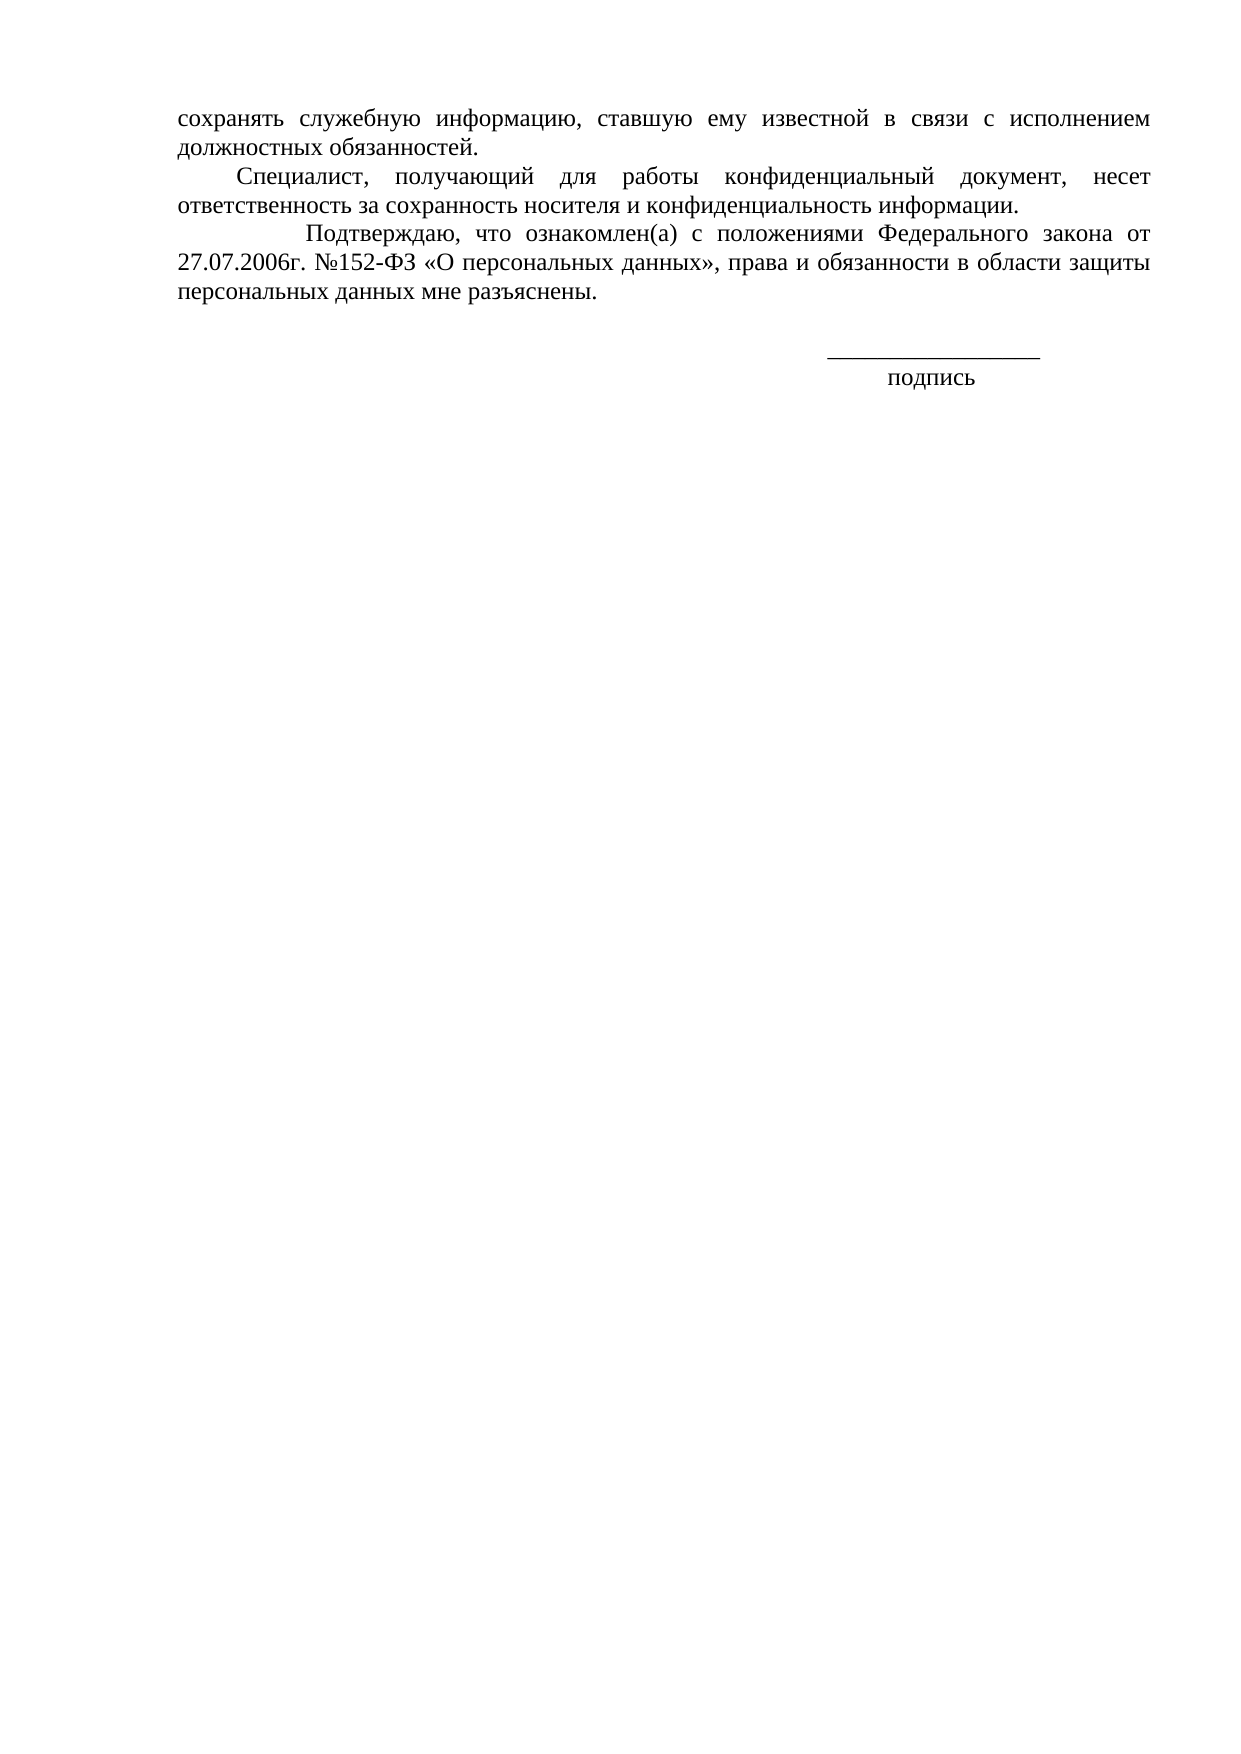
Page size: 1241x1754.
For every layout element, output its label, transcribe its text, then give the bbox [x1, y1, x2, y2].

text Специалист, получающий для работы конфиденциальный документ, несет ответственность за сохранность носителя и конфиденциальность информации. [177, 161, 1152, 218]
text _________________ [177, 333, 1152, 362]
text подпись [177, 362, 1152, 391]
text Подтверждаю, что ознакомлен(а) с положениями Федерального закона от 27.07.2006г. №152-ФЗ «О персональных данных», права и обязанности в области защиты персональных данных мне разъяснены. [177, 218, 1152, 305]
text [177, 103, 1152, 161]
